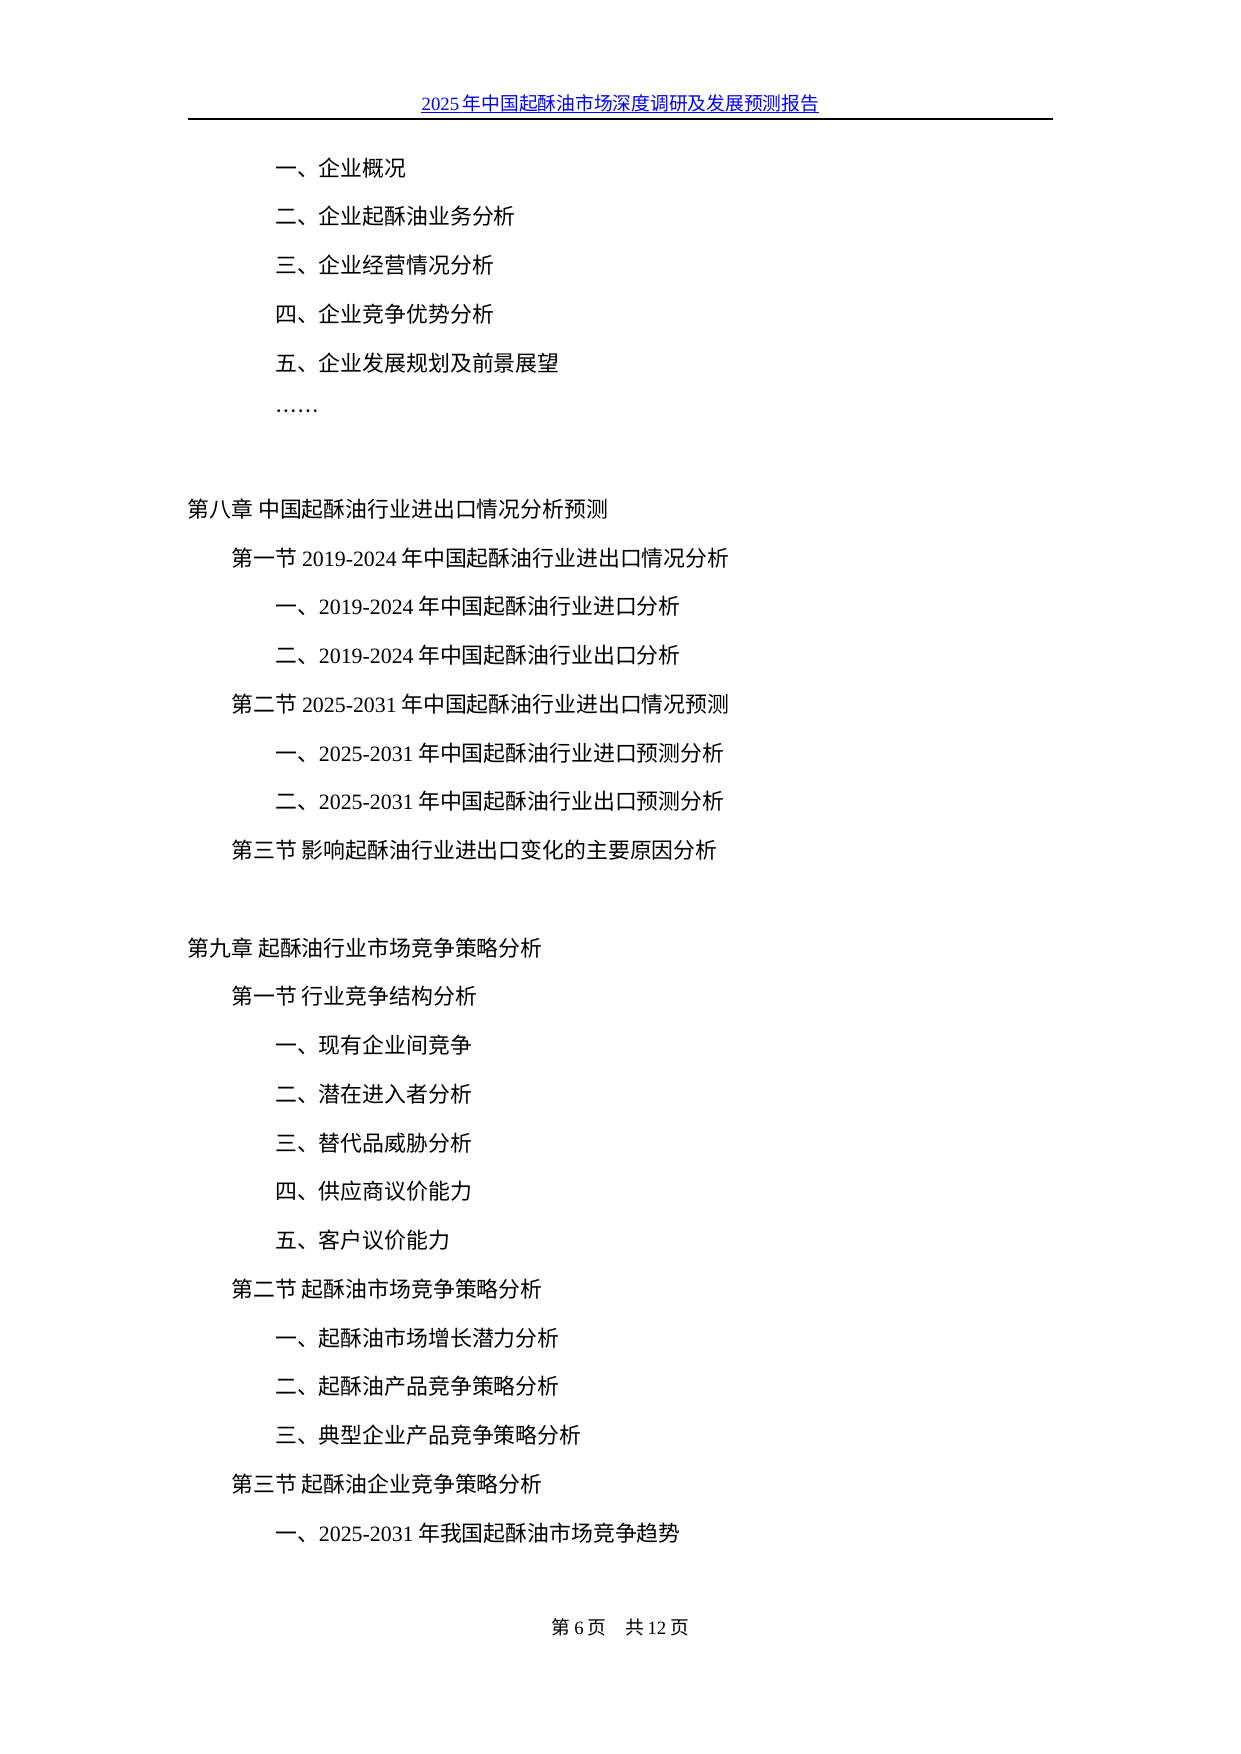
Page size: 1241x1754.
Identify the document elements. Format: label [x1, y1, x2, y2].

text [187, 150, 1053, 1548]
